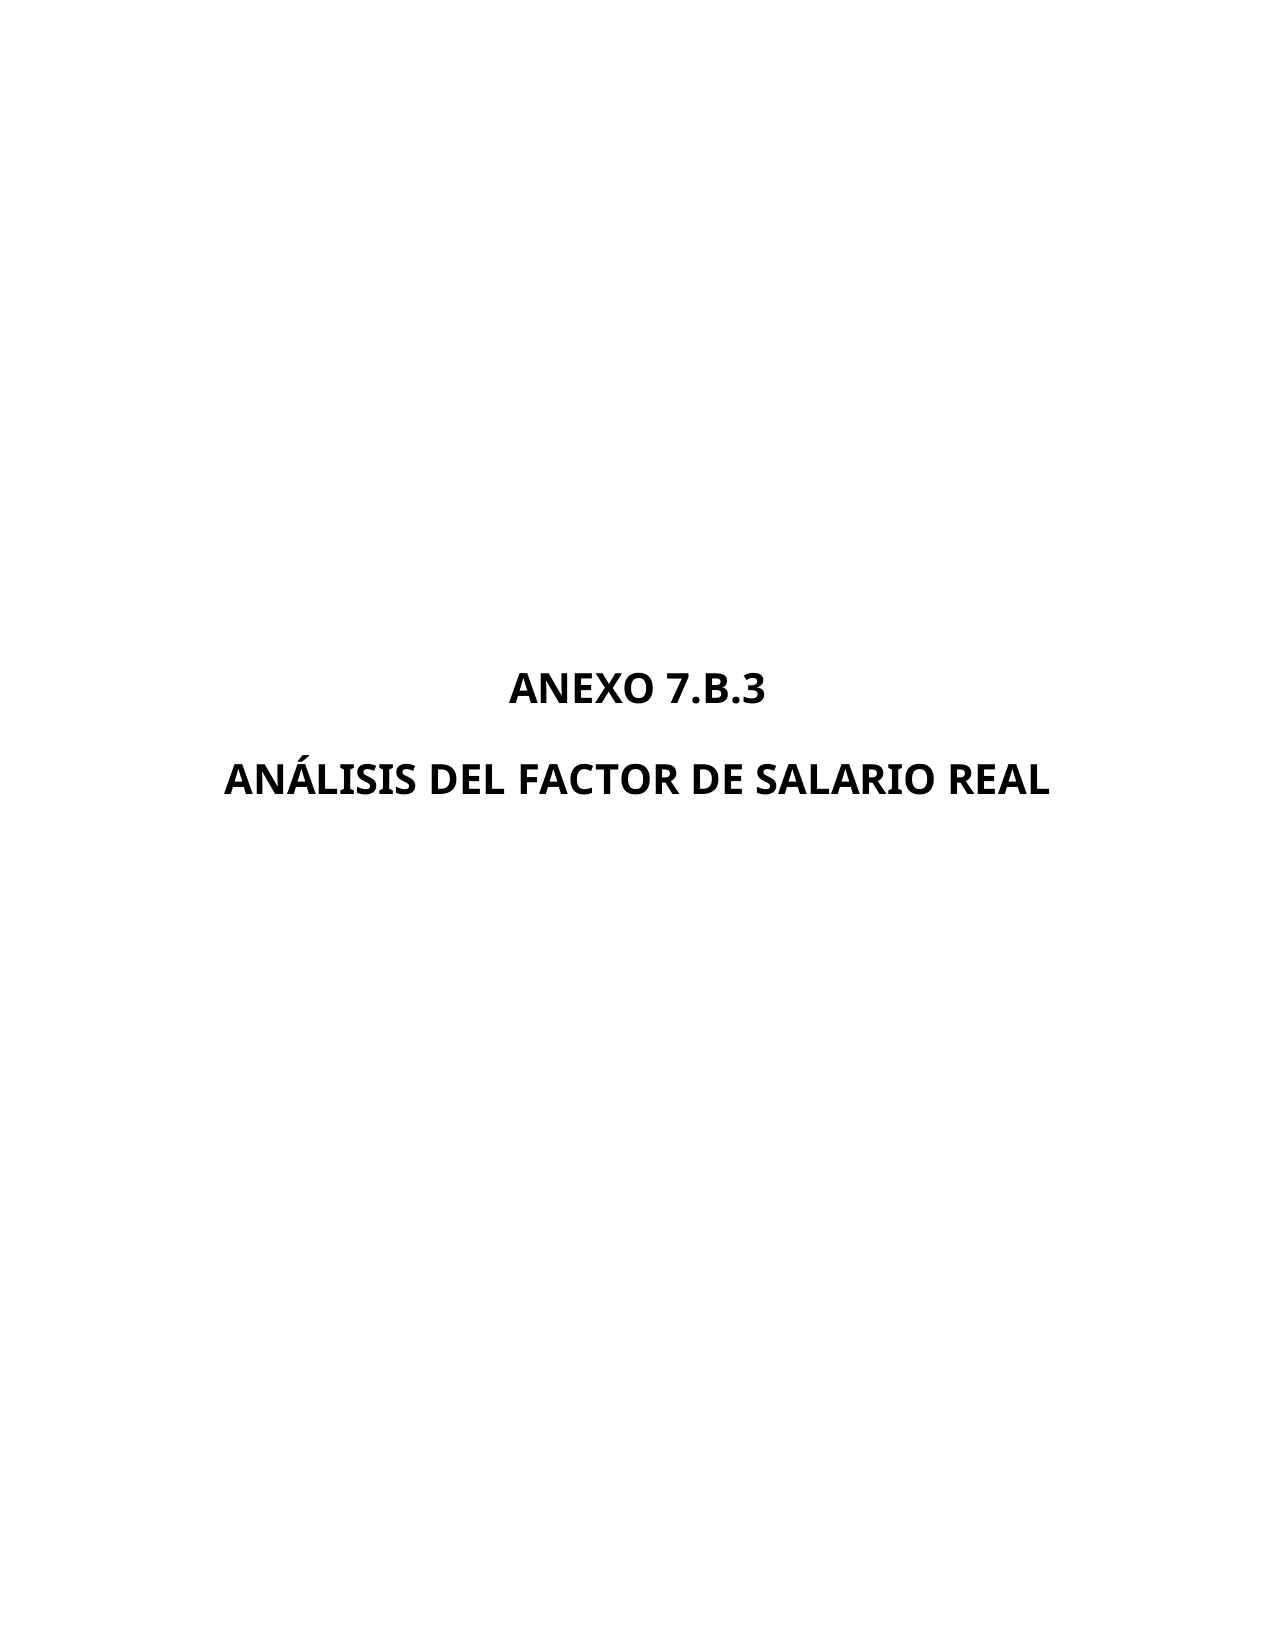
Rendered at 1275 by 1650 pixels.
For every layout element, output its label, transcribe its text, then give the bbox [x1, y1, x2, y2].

subtitle ANÁLISIS DEL FACTOR DE SALARIO REAL [118, 749, 1157, 806]
subtitle ANEXO 7.B.3 [118, 659, 1157, 715]
